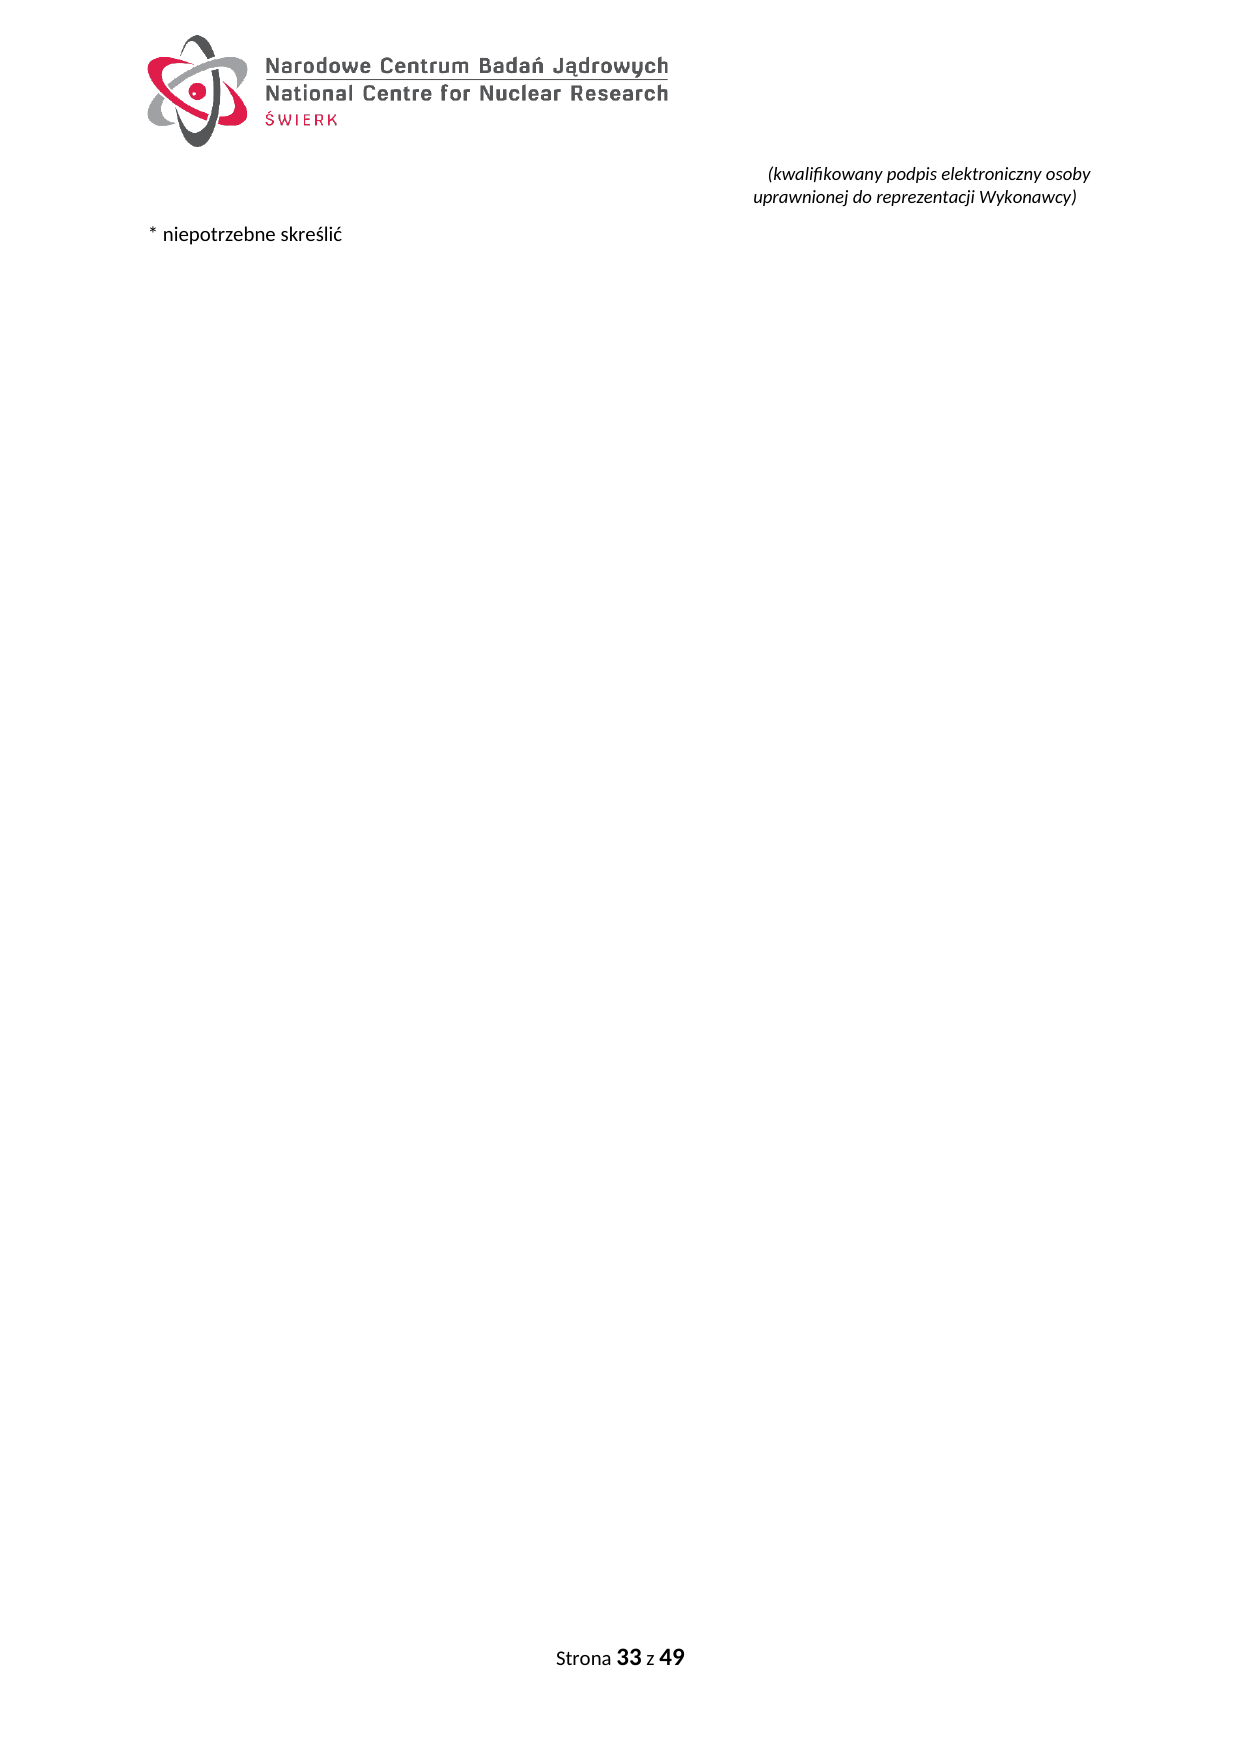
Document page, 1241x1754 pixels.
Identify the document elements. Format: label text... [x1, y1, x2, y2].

text (kwalifikowany podpis elektroniczny osoby uprawnionej do reprezentacji Wykonawcy) [679, 162, 1092, 208]
text * niepotrzebne skreślić [148, 221, 1092, 246]
picture [147, 35, 668, 147]
